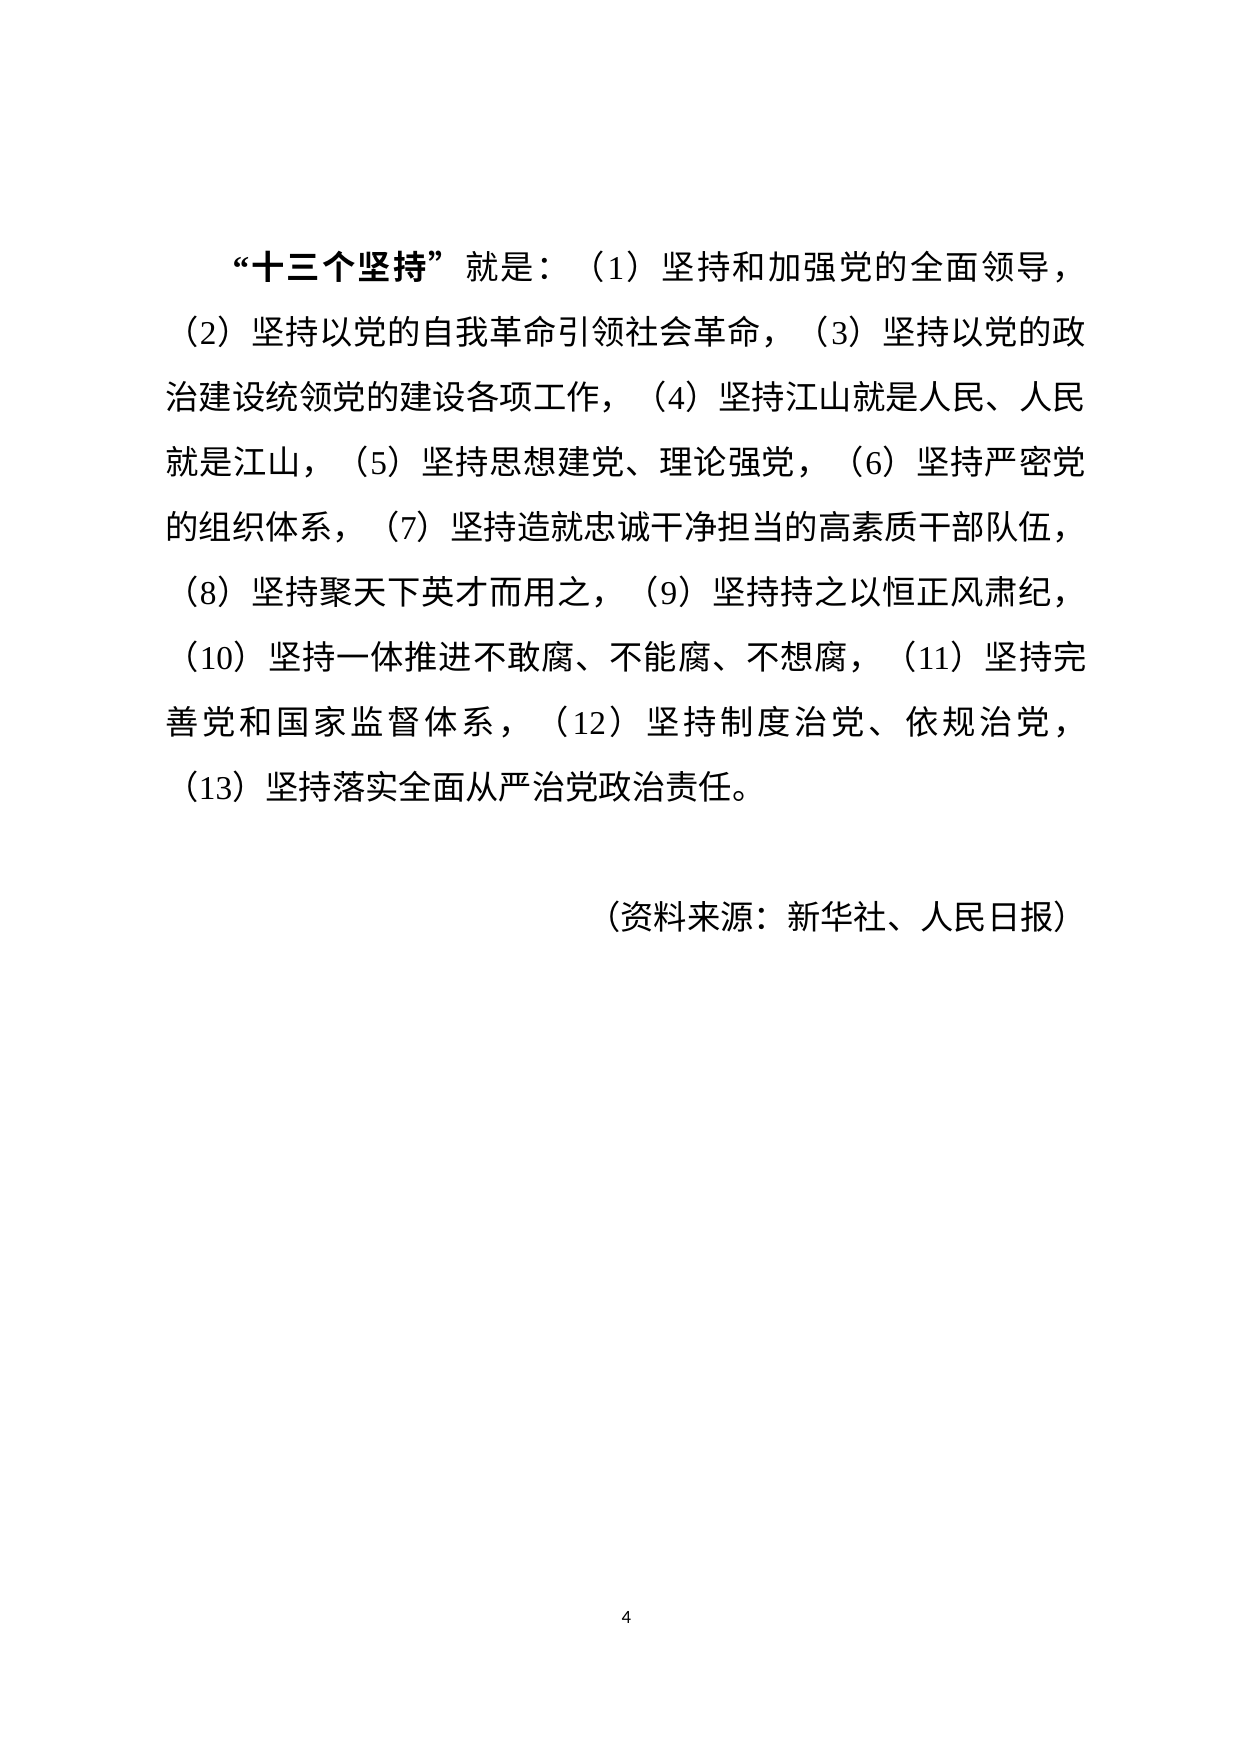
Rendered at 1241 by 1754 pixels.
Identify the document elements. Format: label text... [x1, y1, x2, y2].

text “十三个坚持”就是：（1）坚持和加强党的全面领导，（2）坚持以党的自我革命引领社会革命，（3）坚持以党的政治建设统领党的建设各项工作，（4）坚持江山就是人民、人民就是江山，（5）坚持思想建党、理论强党，（6）坚持严密党的组织体系，（7）坚持造就忠诚干净担当的高素质干部队伍，（8）坚持聚天下英才而用之，（9）坚持持之以恒正风肃纪，（10）坚持一体推进不敢腐、不能腐、不想腐，（11）坚持完善党和国家监督体系，（12）坚持制度治党、依规治党，（13）坚持落实全面从严治党政治责任。 [165, 233, 1087, 818]
text （资料来源：新华社、人民日报） [165, 883, 1087, 948]
